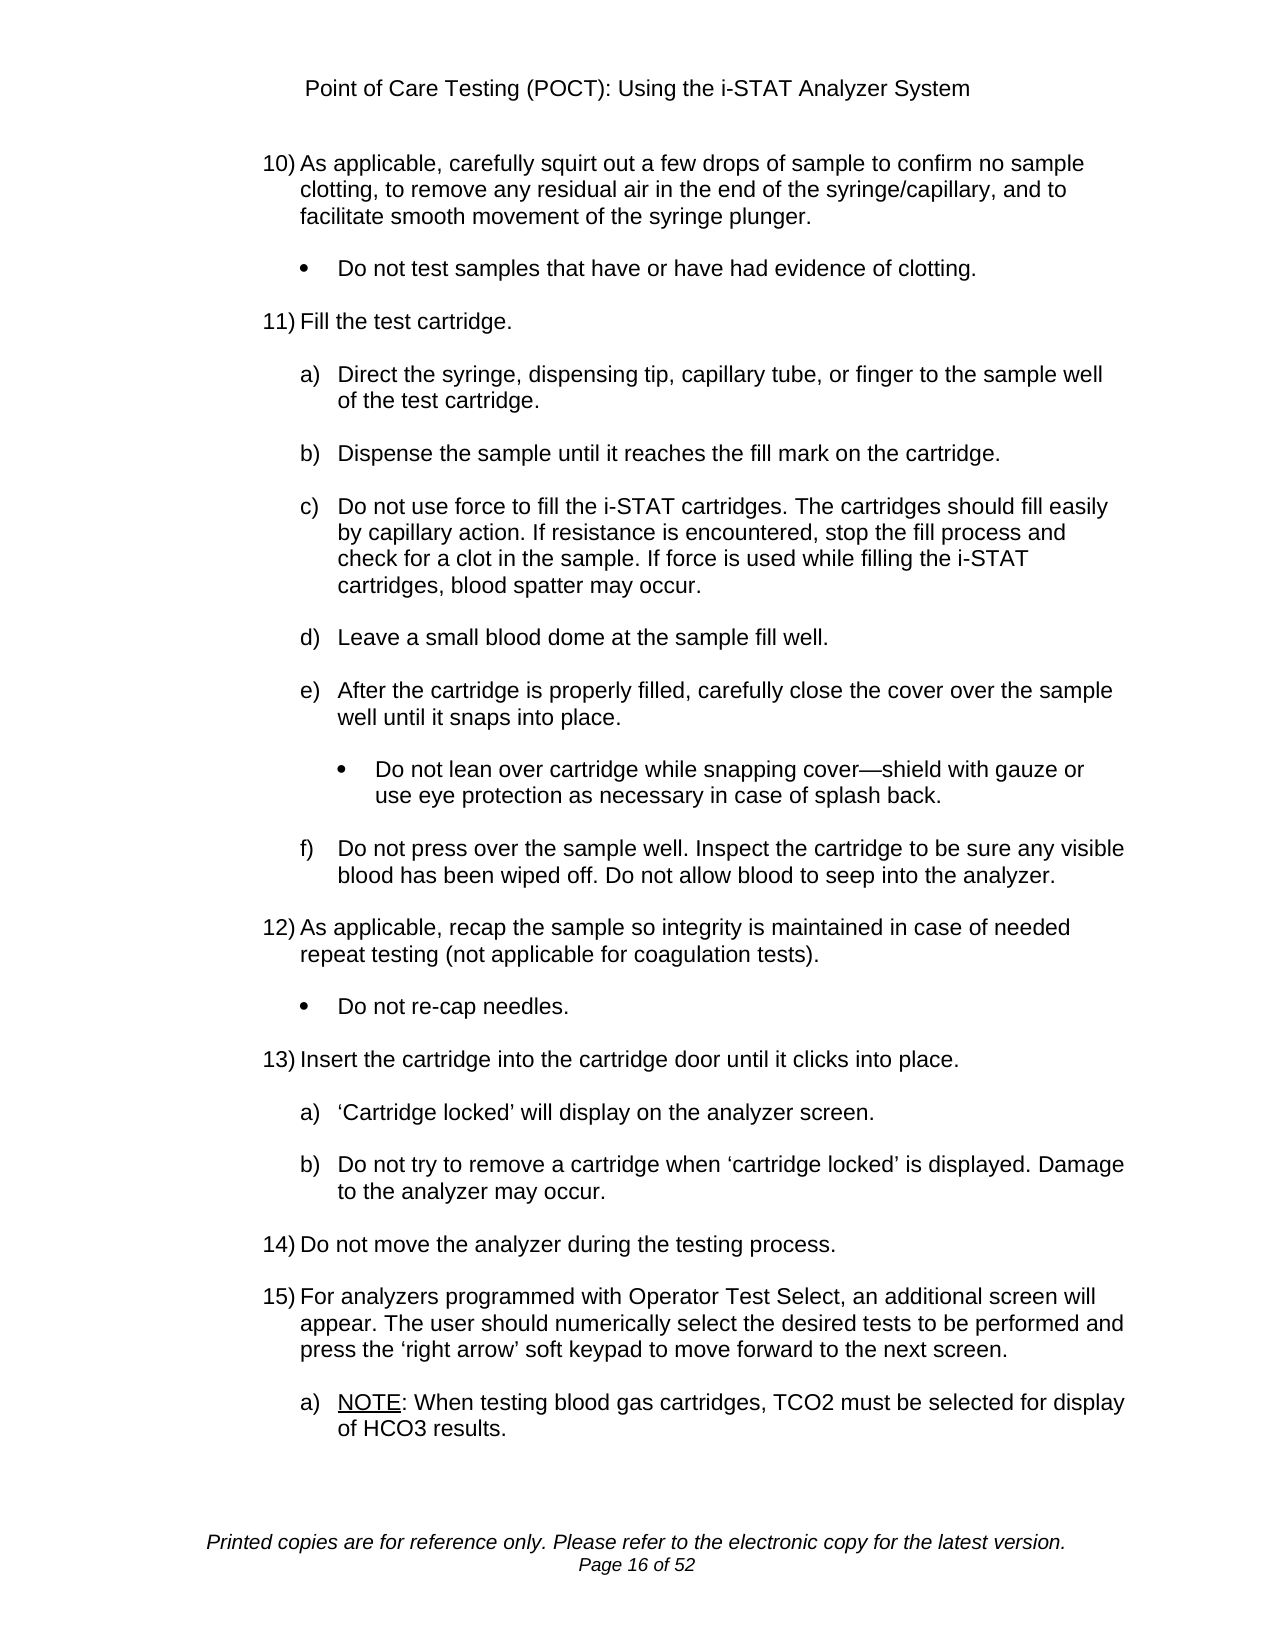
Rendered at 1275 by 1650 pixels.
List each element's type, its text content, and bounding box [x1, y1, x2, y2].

list Leave a small blood dome at the sample fill well. [300, 624, 1125, 651]
list Do not re-cap needles. [300, 993, 1125, 1020]
list Do not use force to fill the i-STAT cartridges. The cartridges should fill easily by capillary action. If resistance is encountered, stop the fill process and check for a clot in the sample. If force is used while filling the i-STAT cartridges, blood spatter may occur. [300, 493, 1125, 598]
list As applicable, recap the sample so integrity is maintained in case of needed repeat testing (not applicable for coagulation tests). [262, 914, 1125, 967]
list As applicable, carefully squirt out a few drops of sample to confirm no sample clotting, to remove any residual air in the end of the syringe/capillary, and to facilitate smooth movement of the syringe plunger. [262, 150, 1125, 229]
list NOTE: When testing blood gas cartridges, TCO2 must be selected for display of HCO3 results. [300, 1389, 1125, 1441]
list Do not test samples that have or have had evidence of clotting. [300, 255, 1125, 282]
list For analyzers programmed with Operator Test Select, an additional screen will appear. The user should numerically select the desired tests to be performed and press the ‘right arrow’ soft keypad to move forward to the next screen. [262, 1283, 1125, 1362]
list Direct the syringe, dispensing tip, capillary tube, or finger to the sample well of the test cartridge. [300, 361, 1125, 413]
list After the cartridge is properly filled, carefully close the cover over the sample well until it snaps into place. [300, 677, 1125, 730]
list Do not move the analyzer during the testing process. [262, 1231, 1125, 1257]
list Fill the test cartridge. [262, 308, 1125, 334]
list ‘Cartridge locked’ will display on the analyzer screen. [300, 1099, 1125, 1125]
list Dispense the sample until it reaches the fill mark on the cartridge. [300, 440, 1125, 466]
list Insert the cartridge into the cartridge door until it clicks into place. [262, 1046, 1125, 1072]
list Do not try to remove a cartridge when ‘cartridge locked’ is displayed. Damage to the analyzer may occur. [300, 1151, 1125, 1204]
list Do not press over the sample well. Inspect the cartridge to be sure any visible blood has been wiped off. Do not allow blood to seep into the analyzer. [300, 835, 1125, 888]
list Do not lean over cartridge while snapping cover—shield with gauze or use eye protection as necessary in case of splash back. [337, 756, 1125, 809]
